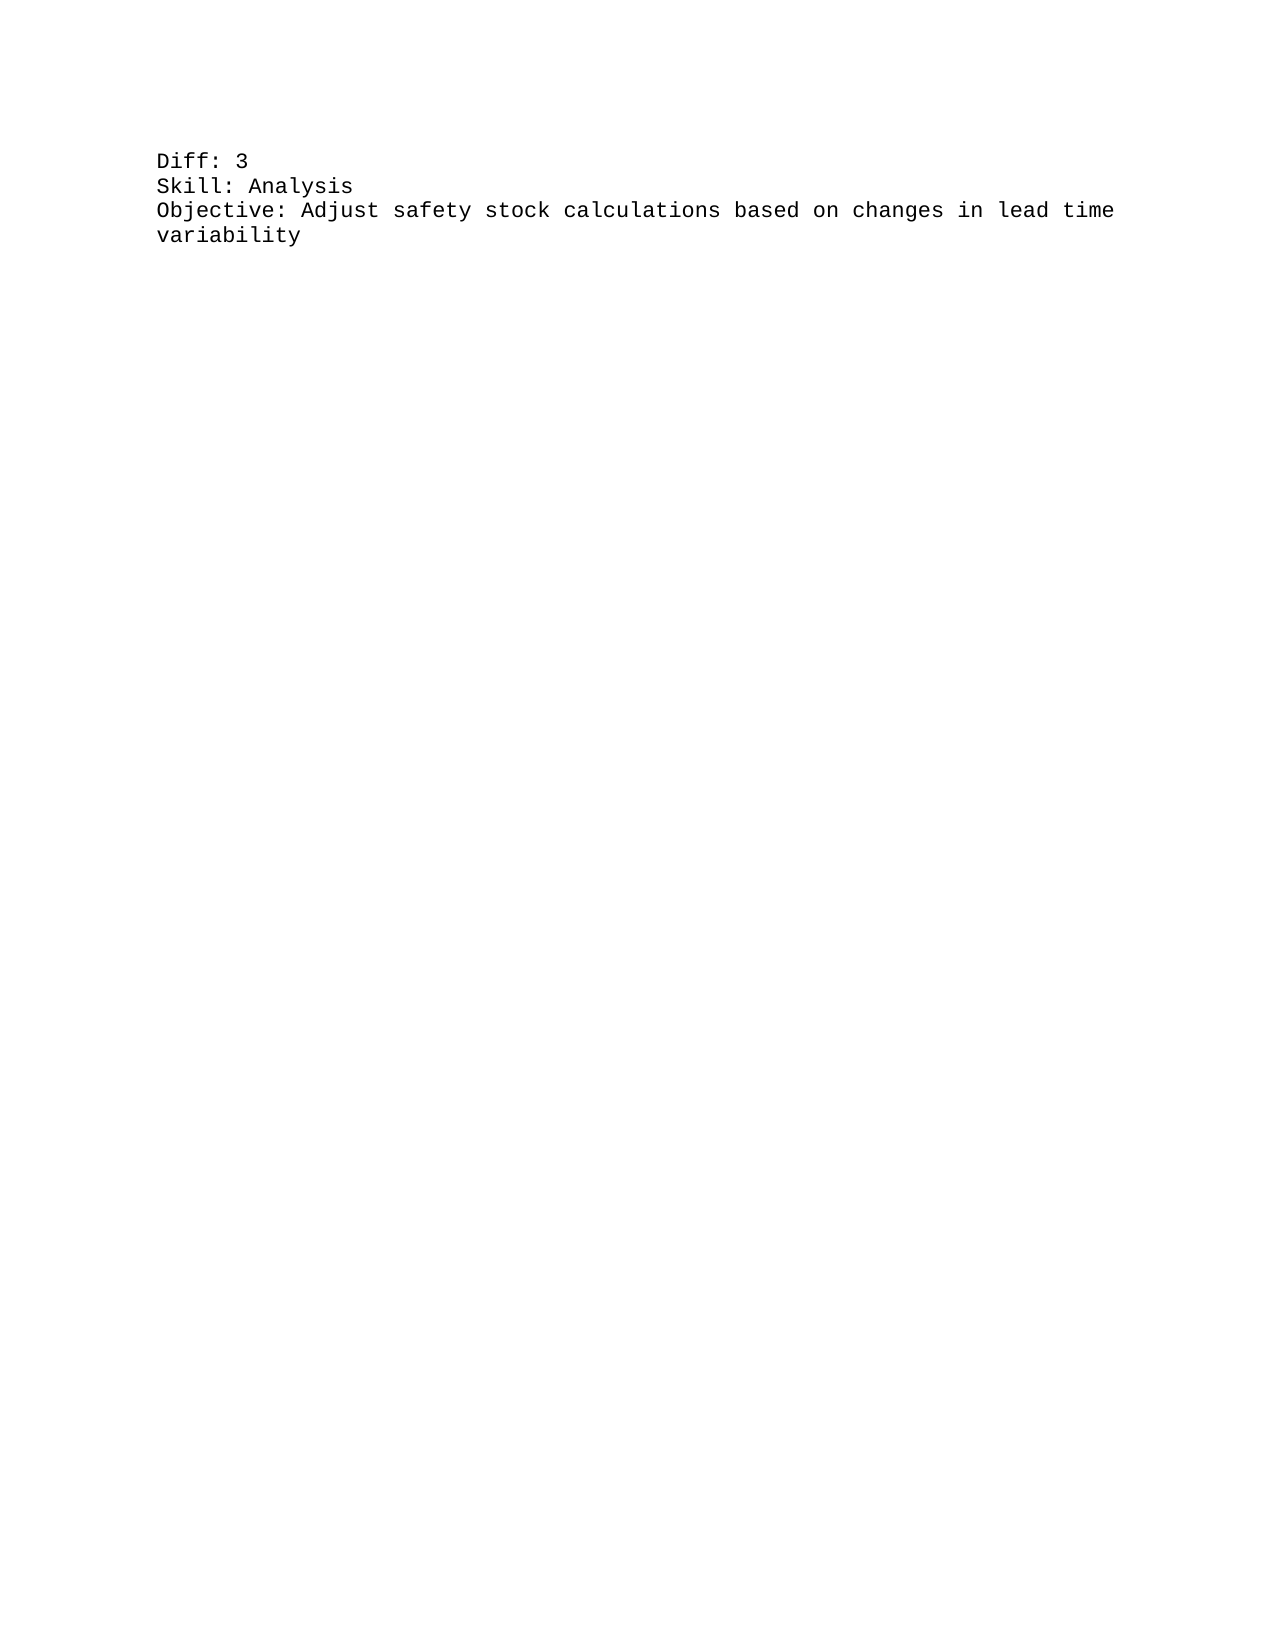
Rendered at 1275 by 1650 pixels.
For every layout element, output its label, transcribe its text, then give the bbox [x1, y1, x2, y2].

text Objective: Adjust safety stock calculations based on changes in lead time variability [156, 199, 1118, 249]
text Skill: Analysis [156, 175, 1118, 199]
text Diff: 3 [156, 150, 1118, 175]
